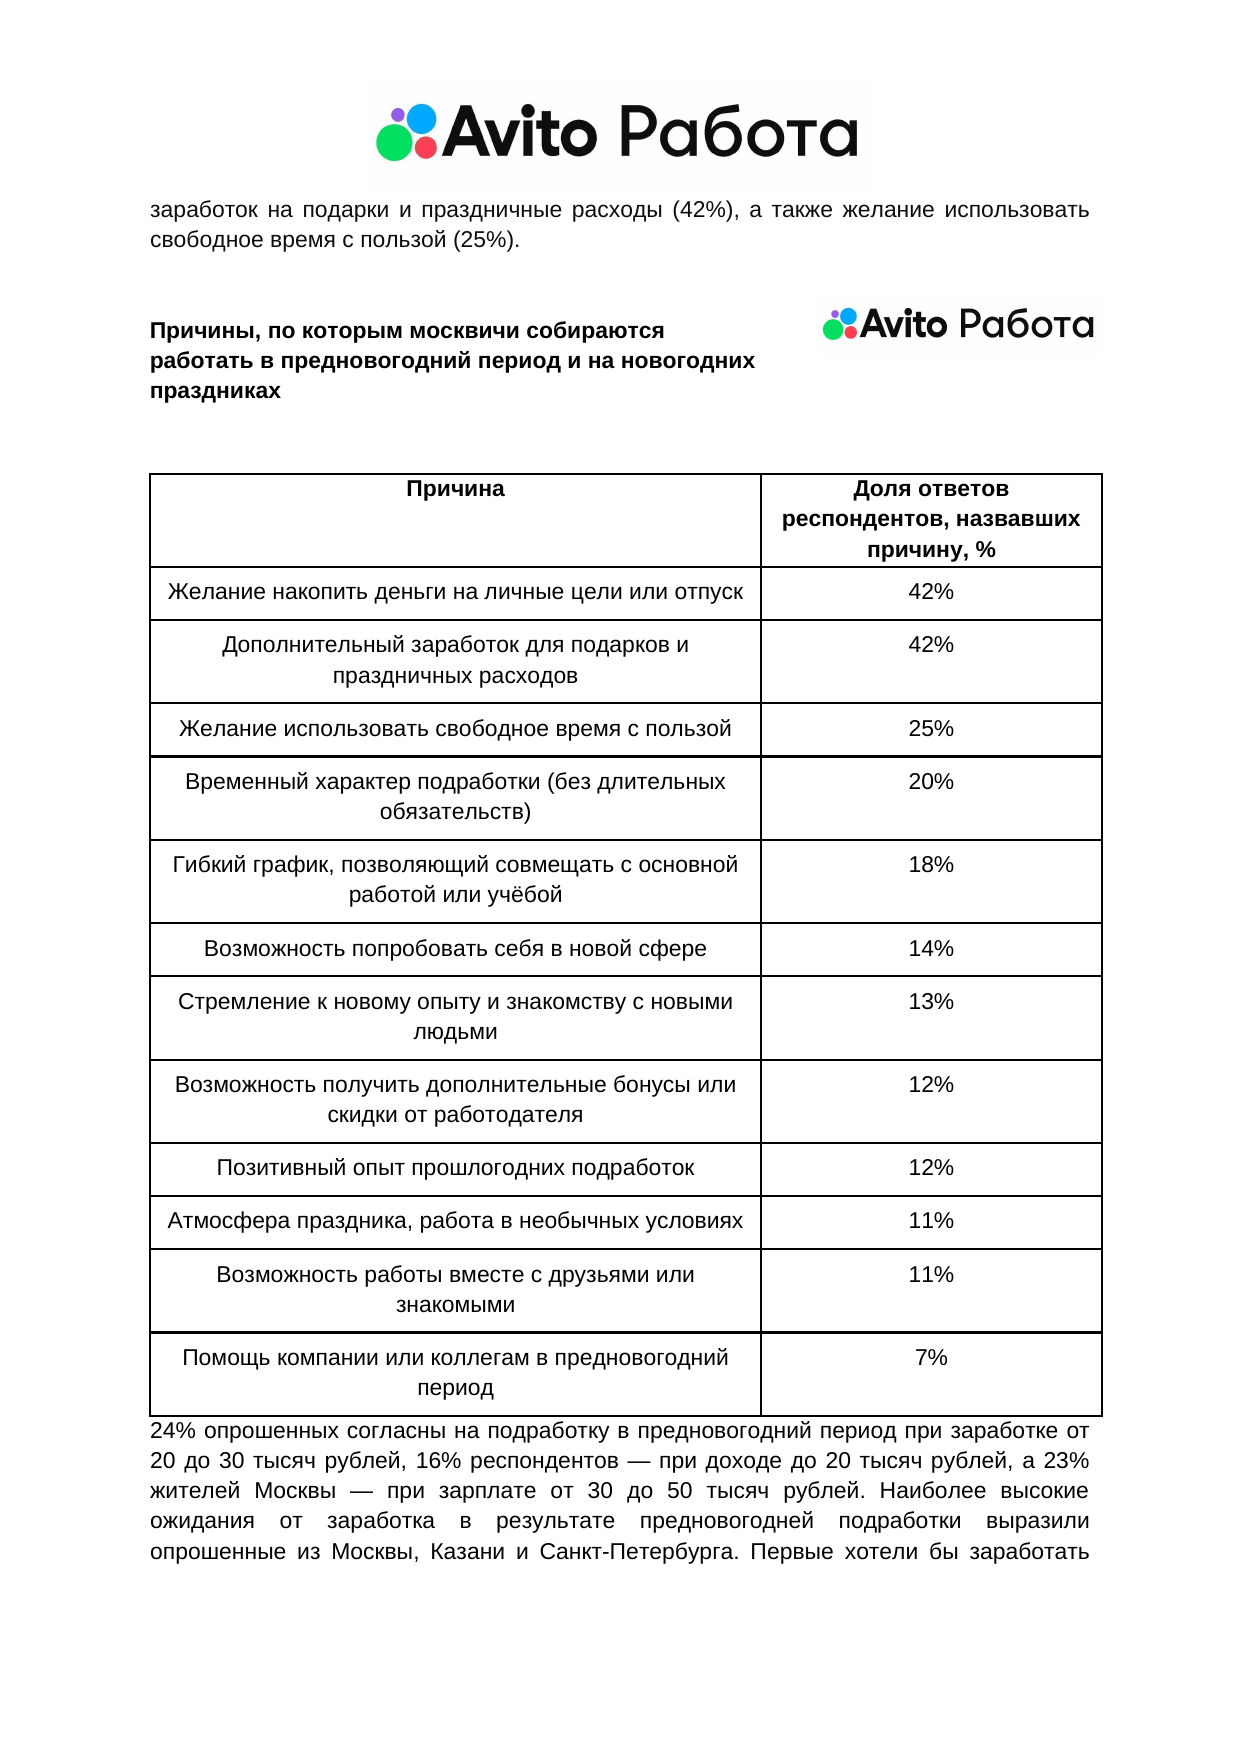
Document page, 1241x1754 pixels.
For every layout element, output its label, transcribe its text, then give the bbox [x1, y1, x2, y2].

table_cell 42% [762, 621, 1101, 702]
table_cell 11% [762, 1197, 1101, 1248]
table_header [770, 281, 1150, 443]
table_cell Желание использовать свободное время с пользой [151, 704, 760, 755]
table_cell Временный характер подработки (без длительных обязательств) [151, 758, 760, 839]
picture [364, 75, 876, 193]
table_cell 42% [762, 568, 1101, 619]
table_cell 7% [762, 1334, 1101, 1415]
table_cell Дополнительный заработок для подарков и праздничных расходов [151, 621, 760, 702]
table_cell Стремление к новому опыту и знакомству с новыми людьми [151, 977, 760, 1058]
table_cell Возможность попробовать себя в новой сфере [151, 924, 760, 975]
table_cell Возможность работы вместе с друзьями или знакомыми [151, 1250, 760, 1331]
table_cell 18% [762, 841, 1101, 922]
table_cell 11% [762, 1250, 1101, 1331]
table_header Причины, по которым москвичи собираются работать в предновогодний период и на новогодних праздниках [139, 281, 770, 443]
picture [816, 291, 1104, 358]
table_cell 12% [762, 1061, 1101, 1142]
table_cell Атмосфера праздника, работа в необычных условиях [151, 1197, 760, 1248]
table_cell 14% [762, 924, 1101, 975]
table_cell 13% [762, 977, 1101, 1058]
table_header Причина [151, 475, 760, 566]
table_cell Позитивный опыт прошлогодних подработок [151, 1144, 760, 1195]
table_cell 20% [762, 758, 1101, 839]
table_cell Возможность получить дополнительные бонусы или скидки от работодателя [151, 1061, 760, 1142]
table_cell 25% [762, 704, 1101, 755]
table_cell 12% [762, 1144, 1101, 1195]
table_cell Помощь компании или коллегам в предновогодний период [151, 1334, 760, 1415]
table_cell Гибкий график, позволяющий совмещать с основной работой или учёбой [151, 841, 760, 922]
table_cell Желание накопить деньги на личные цели или отпуск [151, 568, 760, 619]
table_header Доля ответов респондентов, назвавших причину, % [762, 475, 1101, 566]
